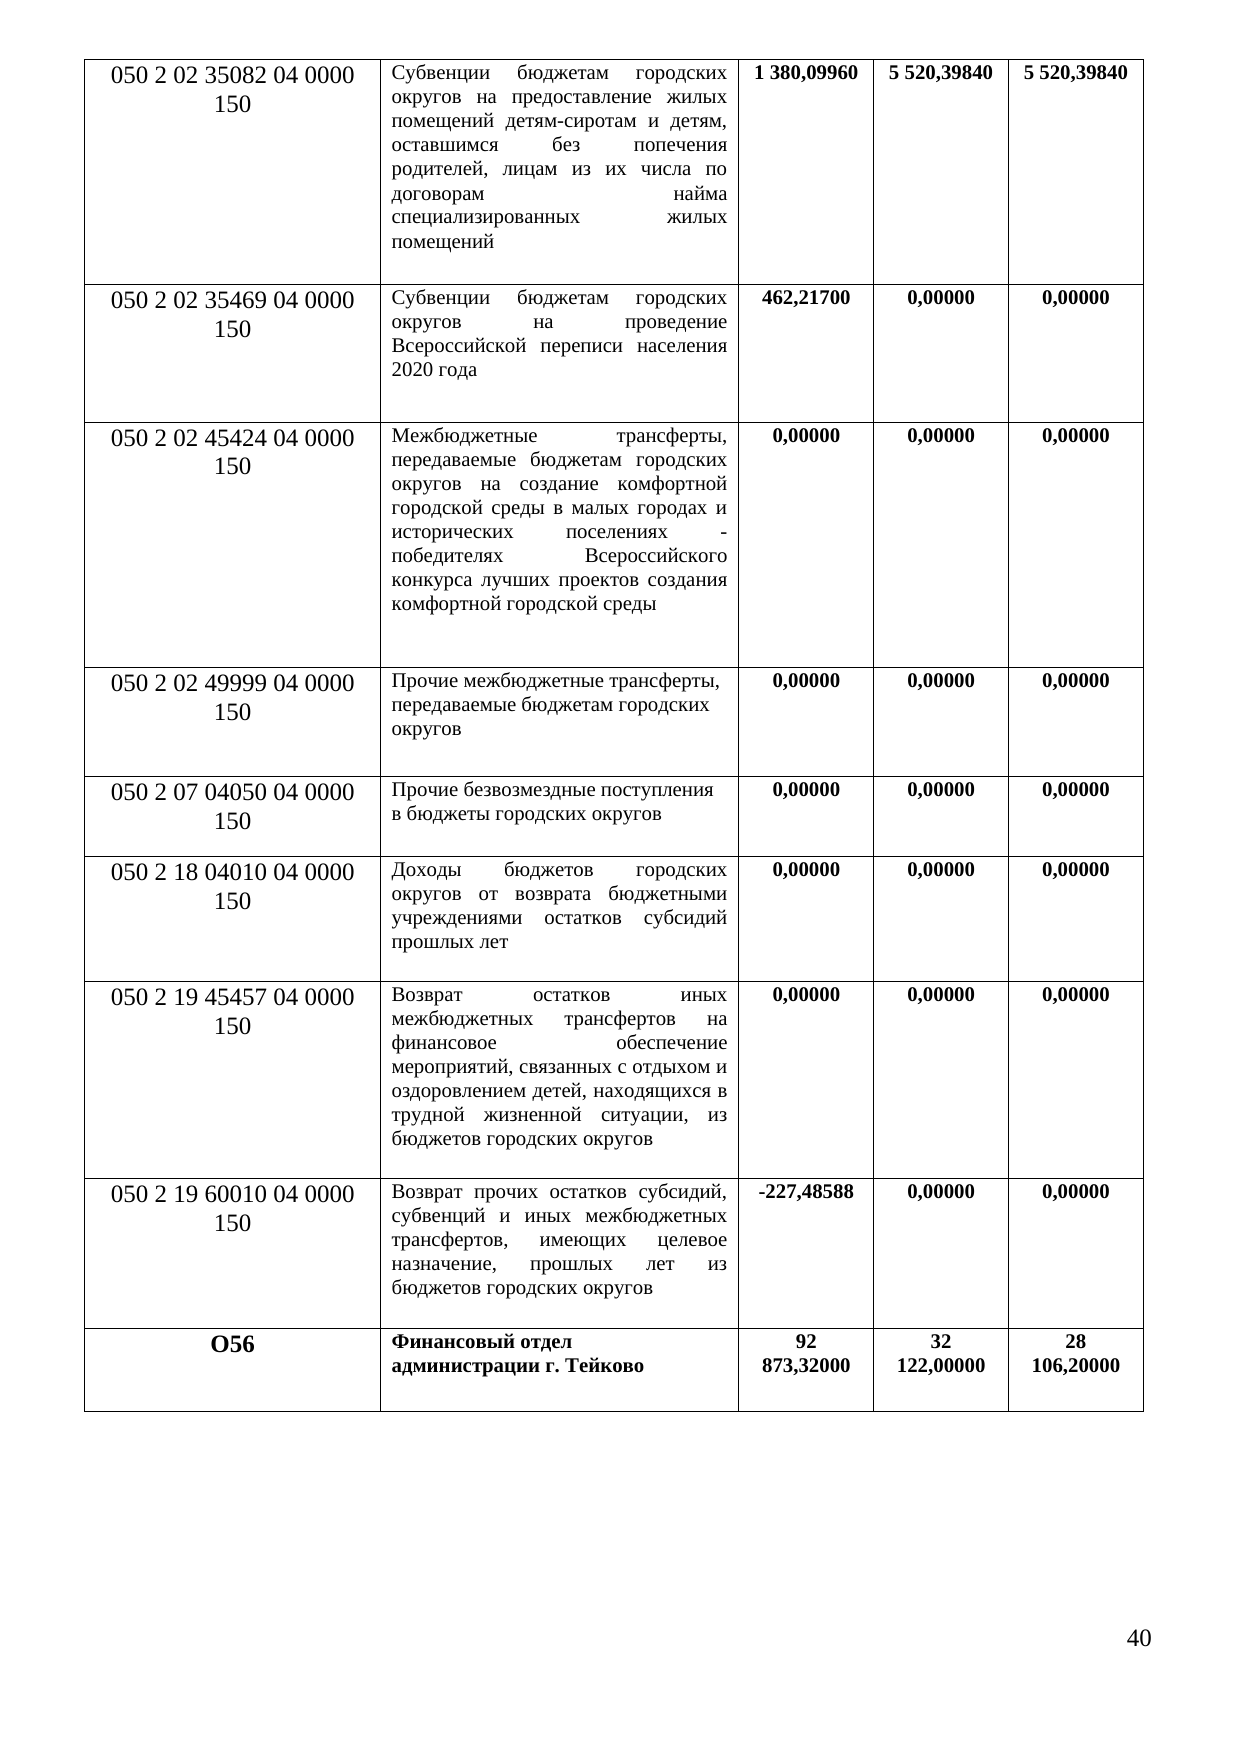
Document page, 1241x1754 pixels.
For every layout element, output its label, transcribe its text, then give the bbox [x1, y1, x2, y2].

table_cell 0,00000 [739, 857, 873, 981]
table_cell 050 2 02 35082 04 0000 150 [85, 60, 380, 284]
table_cell 0,00000 [1009, 1179, 1143, 1328]
table_cell 0,00000 [874, 668, 1008, 776]
table_cell 050 2 02 45424 04 0000 150 [85, 423, 380, 667]
table_cell 32 122,00000 [874, 1329, 1008, 1411]
table_cell Возврат остатков иных межбюджетных трансфертов на финансовое обеспечение мероприятий, связанных с отдыхом и оздоровлением детей, находящихся в трудной жизненной ситуации, из бюджетов городских округов [381, 982, 738, 1178]
table_cell 5 520,39840 [874, 60, 1008, 284]
table_cell 0,00000 [874, 423, 1008, 667]
table_cell 0,00000 [1009, 857, 1143, 981]
table_cell 0,00000 [739, 777, 873, 856]
table_cell Субвенции бюджетам городских округов на проведение Всероссийской переписи населения 2020 года [381, 285, 738, 422]
table_cell 462,21700 [739, 285, 873, 422]
table_cell 0,00000 [874, 1179, 1008, 1328]
table_cell 0,00000 [1009, 668, 1143, 776]
table_cell Доходы бюджетов городских округов от возврата бюджетными учреждениями остатков субсидий прошлых лет [381, 857, 738, 981]
table_cell Прочие безвозмездные поступления в бюджеты городских округов [381, 777, 738, 856]
table_cell Прочие межбюджетные трансферты, передаваемые бюджетам городских округов [381, 668, 738, 776]
table_cell 050 2 19 60010 04 0000 150 [85, 1179, 380, 1328]
table_cell 0,00000 [1009, 423, 1143, 667]
table_cell 0,00000 [739, 982, 873, 1178]
table_cell 0,00000 [739, 668, 873, 776]
table_cell -227,48588 [739, 1179, 873, 1328]
table_cell О56 [85, 1329, 380, 1411]
table_cell 0,00000 [739, 423, 873, 667]
table_cell 050 2 02 35469 04 0000 150 [85, 285, 380, 422]
table_cell 0,00000 [1009, 285, 1143, 422]
table_cell 0,00000 [1009, 982, 1143, 1178]
table_cell Финансовый отдел администрации г. Тейково [381, 1329, 738, 1411]
table_cell 0,00000 [874, 285, 1008, 422]
table_cell Межбюджетные трансферты, передаваемые бюджетам городских округов на создание комфортной городской среды в малых городах и исторических поселениях - победителях Всероссийского конкурса лучших проектов создания комфортной городской среды [381, 423, 738, 667]
table_cell 050 2 19 45457 04 0000 150 [85, 982, 380, 1178]
table_cell 5 520,39840 [1009, 60, 1143, 284]
table_cell 92 873,32000 [739, 1329, 873, 1411]
table_cell Возврат прочих остатков субсидий, субвенций и иных межбюджетных трансфертов, имеющих целевое назначение, прошлых лет из бюджетов городских округов [381, 1179, 738, 1328]
table_cell 050 2 07 04050 04 0000 150 [85, 777, 380, 856]
table_cell 0,00000 [1009, 777, 1143, 856]
table_cell 1 380,09960 [739, 60, 873, 284]
table_cell 0,00000 [874, 857, 1008, 981]
table_cell 28 106,20000 [1009, 1329, 1143, 1411]
table_cell 050 2 18 04010 04 0000 150 [85, 857, 380, 981]
table_cell 050 2 02 49999 04 0000 150 [85, 668, 380, 776]
table_cell Субвенции бюджетам городских округов на предоставление жилых помещений детям-сиротам и детям, оставшимся без попечения родителей, лицам из их числа по договорам найма специализированных жилых помещений [381, 60, 738, 284]
table_cell 0,00000 [874, 777, 1008, 856]
table_cell 0,00000 [874, 982, 1008, 1178]
